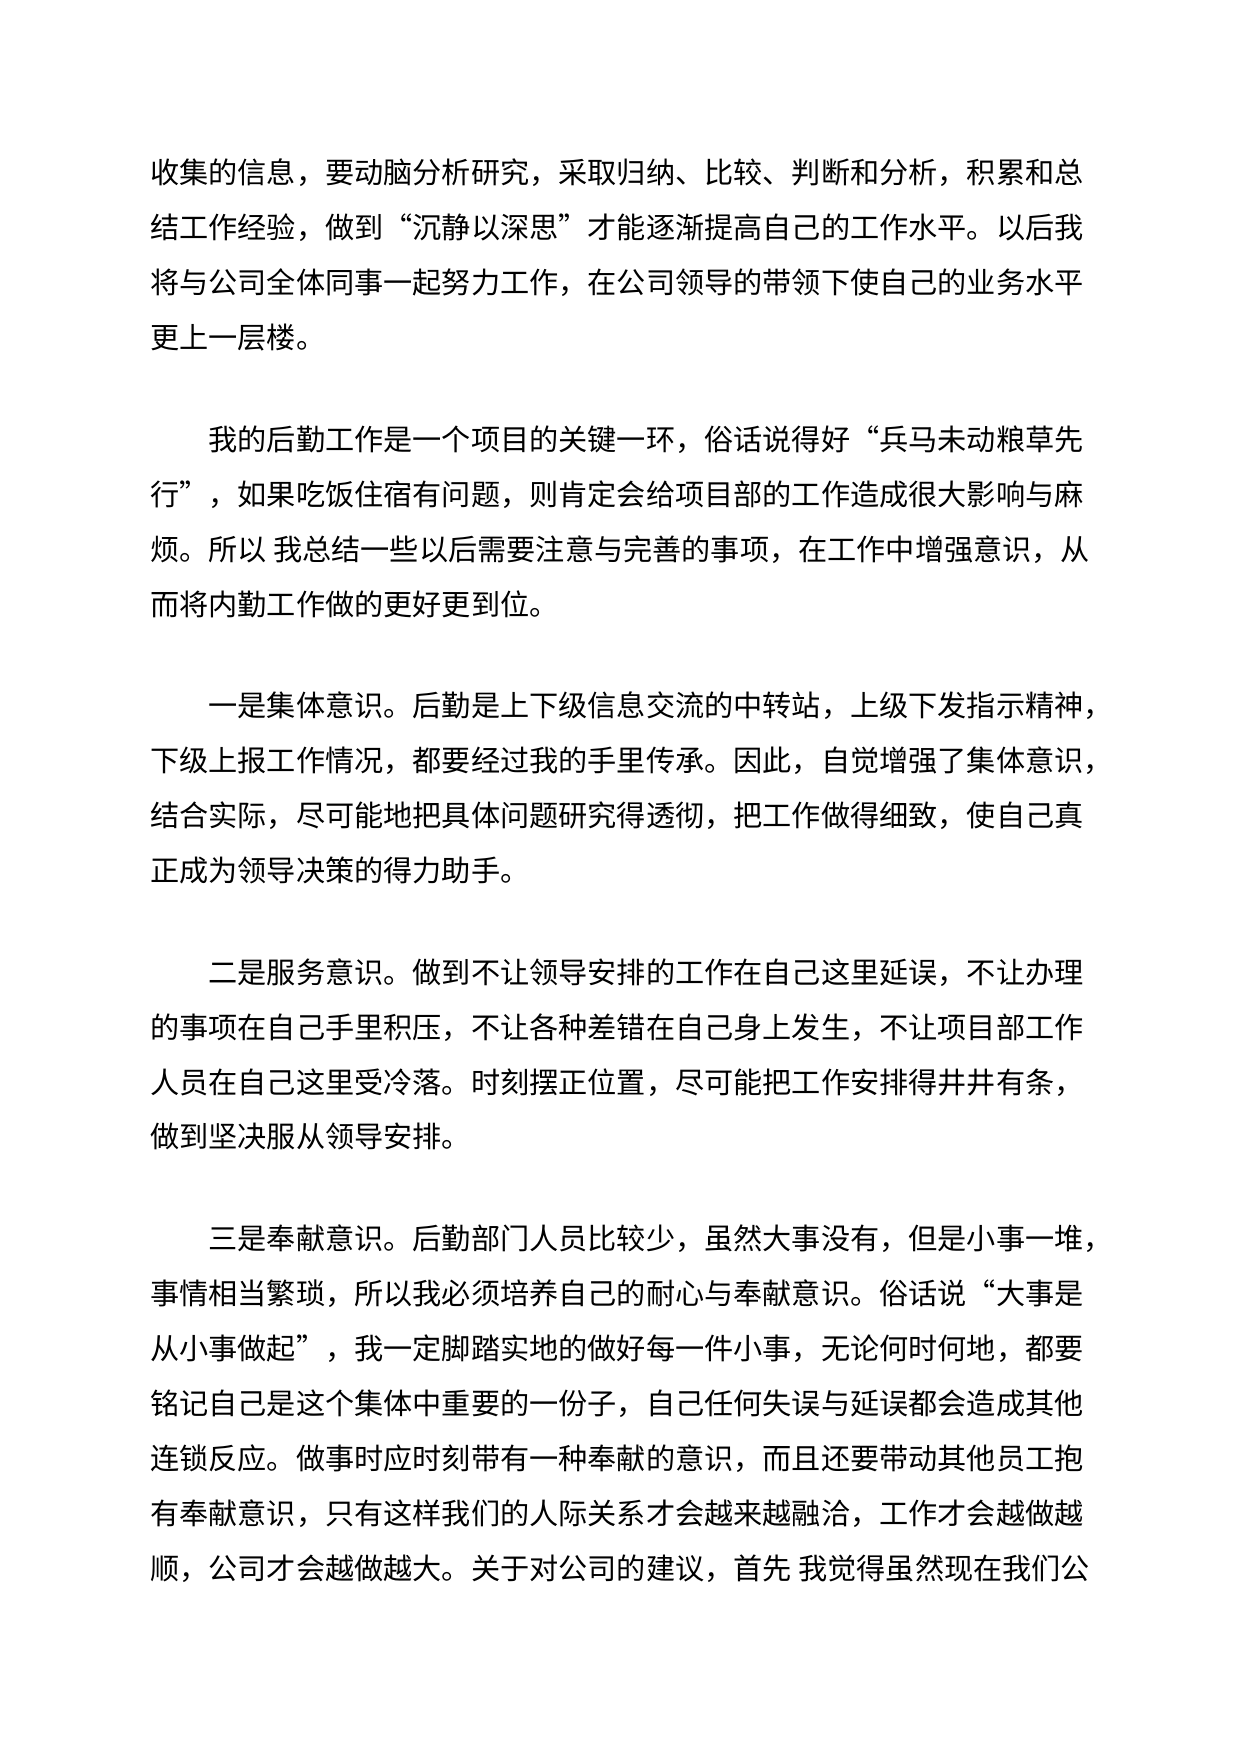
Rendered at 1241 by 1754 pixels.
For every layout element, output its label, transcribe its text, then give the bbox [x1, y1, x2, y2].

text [150, 1216, 1090, 1587]
text 二是服务意识。做到不让领导安排的工作在自己这里延误，不让办理的事项在自己手里积压，不让各种差错在自己身上发生，不让项目部工作人员在自己这里受冷落。时刻摆正位置，尽可能把工作安排得井井有条，做到坚决服从领导安排。 [150, 949, 1090, 1156]
text 一是集体意识。后勤是上下级信息交流的中转站，上级下发指示精神，下级上报工作情况，都要经过我的手里传承。因此，自觉增强了集体意识，结合实际，尽可能地把具体问题研究得透彻，把工作做得细致，使自己真正成为领导决策的得力助手。 [150, 683, 1090, 890]
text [150, 150, 1090, 357]
text 我的后勤工作是一个项目的关键一环，俗话说得好“兵马未动粮草先行”，如果吃饭住宿有问题，则肯定会给项目部的工作造成很大影响与麻烦。所以 我总结一些以后需要注意与完善的事项，在工作中增强意识，从而将内勤工作做的更好更到位。 [150, 416, 1090, 623]
